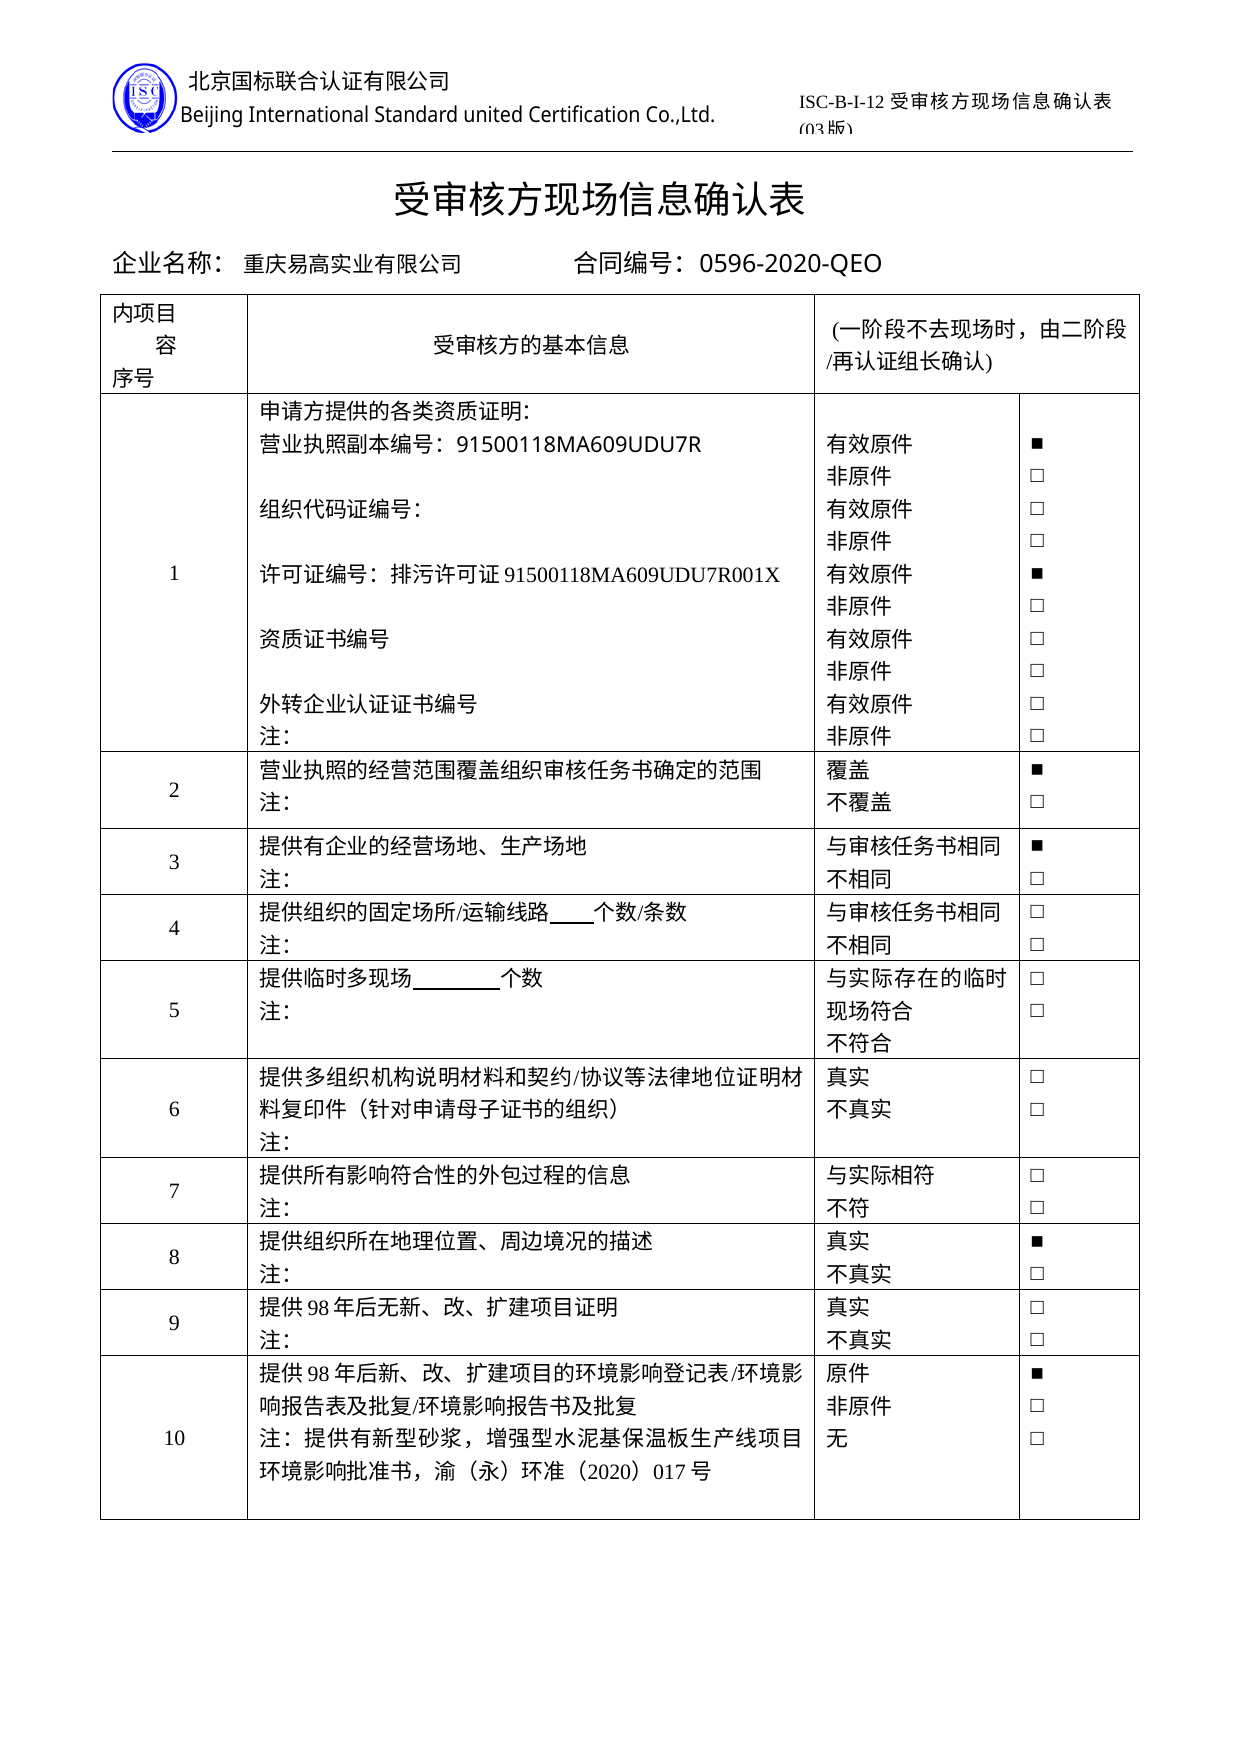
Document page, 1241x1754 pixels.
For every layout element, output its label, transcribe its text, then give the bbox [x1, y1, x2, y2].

table_cell 与审核任务书相同 不相同 [815, 829, 1019, 894]
table_cell 提供临时多现场 个数 注： [248, 961, 814, 1058]
table_cell 提供组织所在地理位置、周边境况的描述 注： [248, 1224, 814, 1289]
table_cell 提供有企业的经营场地、生产场地 注： [248, 829, 814, 894]
table_cell 真实 不真实 [815, 1224, 1019, 1289]
table_cell 提供多组织机构说明材料和契约/协议等法律地位证明材料复印件（针对申请母子证书的组织） 注： [248, 1059, 814, 1157]
table_header (一阶段不去现场时，由二阶段/再认证组长确认) [815, 295, 1139, 393]
table_cell 9 [101, 1290, 247, 1355]
table_cell 提供98年后无新、改、扩建项目证明 注： [248, 1290, 814, 1355]
table_cell 提供所有影响符合性的外包过程的信息 注： [248, 1158, 814, 1223]
table_cell 真实 不真实 [815, 1290, 1019, 1355]
table_cell □ □ [1020, 895, 1139, 960]
table_cell 与实际相符 不符 [815, 1158, 1019, 1223]
table_cell □ □ [1020, 1290, 1139, 1355]
table_cell 3 [101, 829, 247, 894]
table_cell 申请方提供的各类资质证明： 营业执照副本编号：91500118MA609UDU7R 组织代码证编号： 许可证编号：排污许可证91500118MA609UDU7R001X 资质证书编号 外转企业认证证书编号 注： [248, 394, 814, 751]
table_header 受审核方的基本信息 [248, 295, 814, 393]
table_cell ■ □ [1020, 1224, 1139, 1289]
table_cell 1 [101, 394, 247, 751]
text 受审核方现场信息确认表 [112, 164, 1128, 229]
table_cell 5 [101, 961, 247, 1058]
table_header 内项目 容 序号 [101, 295, 247, 393]
picture [112, 63, 180, 132]
table_cell 覆盖 不覆盖 [815, 752, 1019, 828]
table_cell 10 [101, 1356, 247, 1518]
table_cell 2 [101, 752, 247, 828]
table_cell 提供组织的固定场所/运输线路 个数/条数 注： [248, 895, 814, 960]
table_cell 提供98年后新、改、扩建项目的环境影响登记表/环境影响报告表及批复/环境影响报告书及批复 注：提供有新型砂浆，增强型水泥基保温板生产线项目环境影响批准书，渝（永）环准（2020）017号 [248, 1356, 814, 1518]
table_cell ■ □ □ □ ■ □ □ □ □ □ [1020, 394, 1139, 751]
table_cell □ □ [1020, 961, 1139, 1058]
table_cell 原件 非原件 无 [815, 1356, 1019, 1518]
table_cell 真实 不真实 [815, 1059, 1019, 1157]
table_cell 有效原件 非原件 有效原件 非原件 有效原件 非原件 有效原件 非原件 有效原件 非原件 [815, 394, 1019, 751]
table_cell ■ □ [1020, 829, 1139, 894]
table_cell 8 [101, 1224, 247, 1289]
table_cell 6 [101, 1059, 247, 1157]
table_cell 4 [101, 895, 247, 960]
table_cell □ □ [1020, 1158, 1139, 1223]
table_cell 与审核任务书相同 不相同 [815, 895, 1019, 960]
table_cell □ □ [1020, 1059, 1139, 1157]
table_cell 营业执照的经营范围覆盖组织审核任务书确定的范围 注： [248, 752, 814, 828]
table_cell 与实际存在的临时现场符合 不符合 [815, 961, 1019, 1058]
table_cell 7 [101, 1158, 247, 1223]
text 企业名称： 重庆易高实业有限公司 合同编号：0596-2020-QEO [112, 229, 1128, 294]
table_cell ■ □ □ [1020, 1356, 1139, 1518]
table_cell ■ □ [1020, 752, 1139, 828]
